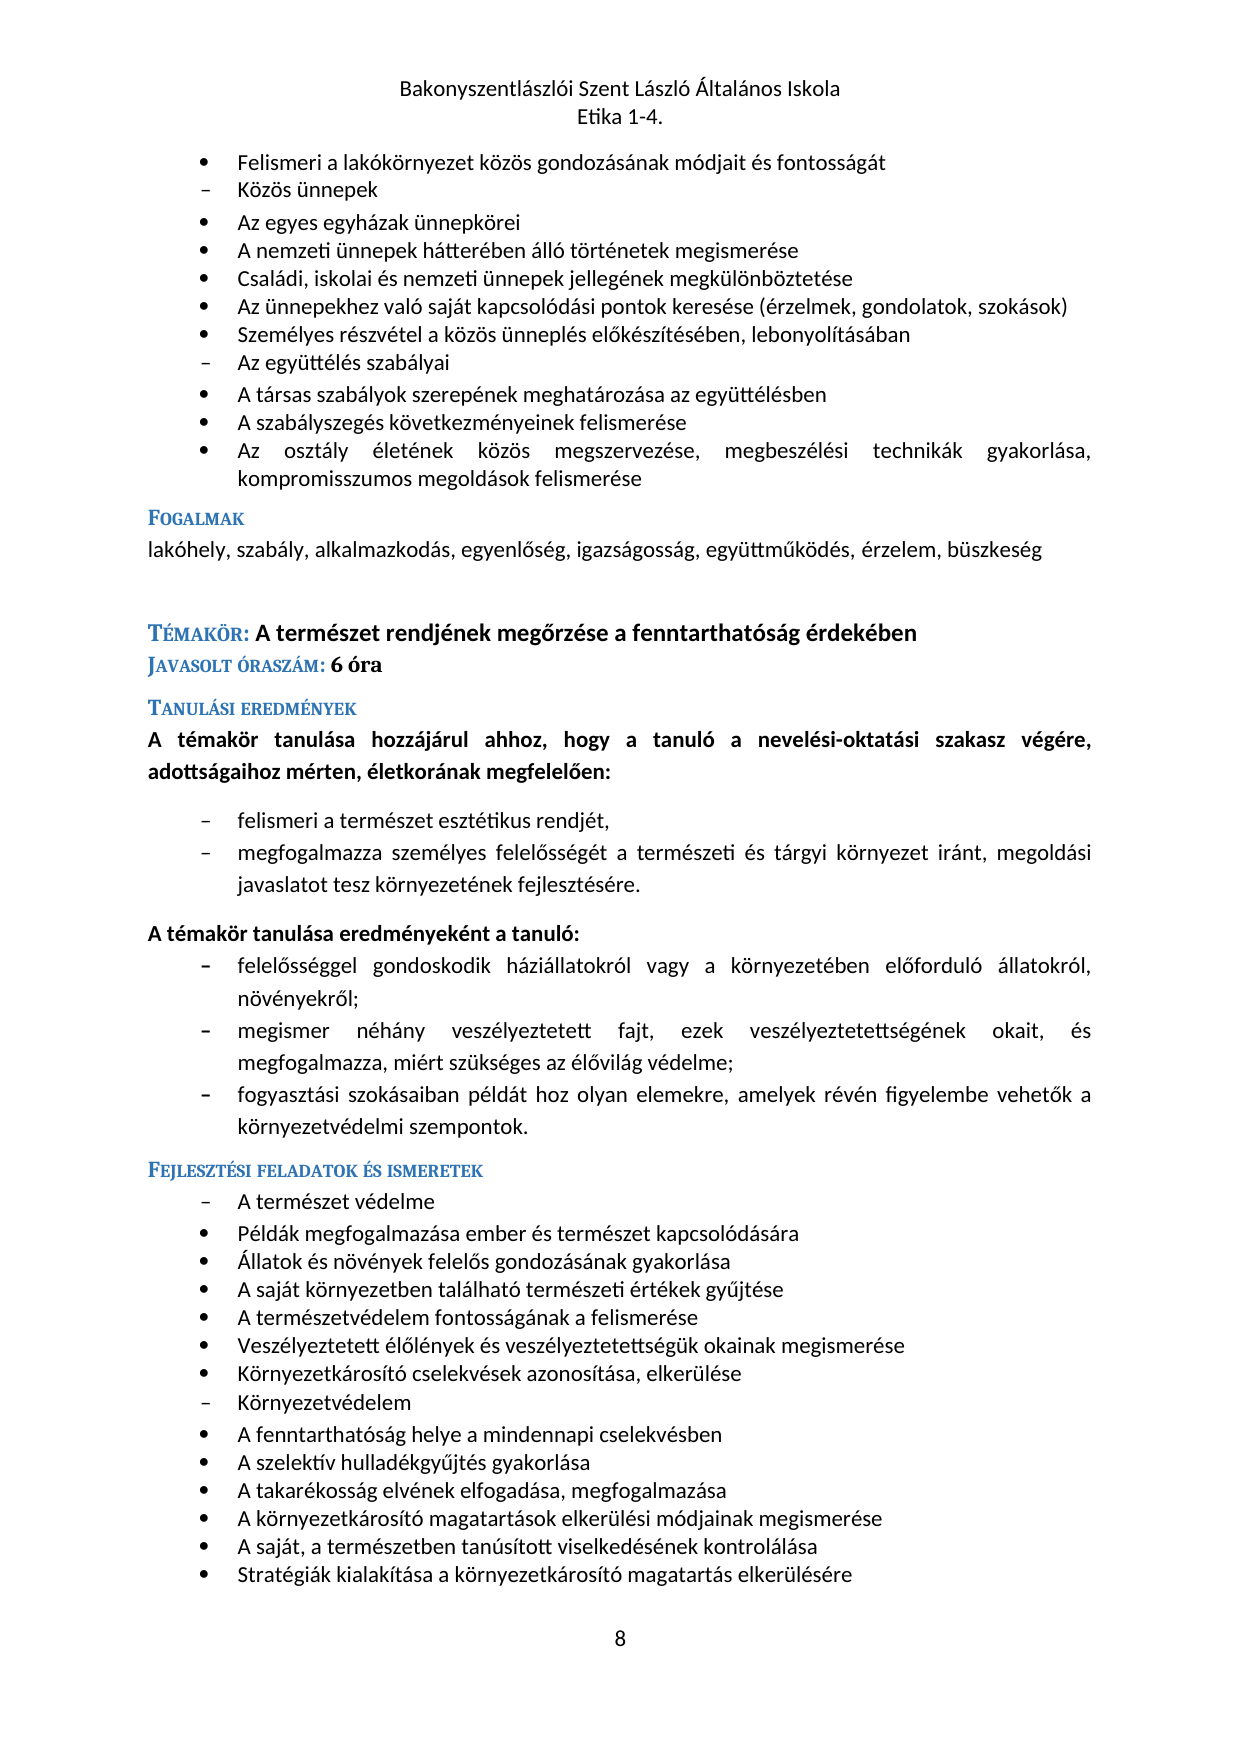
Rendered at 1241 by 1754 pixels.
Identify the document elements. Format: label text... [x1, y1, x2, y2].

list A társas szabályok szerepének meghatározása az együttélésben [200, 380, 1093, 408]
list felelősséggel gondoskodik háziállatokról vagy a környezetében előforduló állatokról, növényekről; [200, 951, 1093, 1012]
list Állatok és növények felelős gondozásának gyakorlása [200, 1247, 1093, 1276]
text Fejlesztési feladatok és ismeretek [148, 1157, 1093, 1183]
list Az együttélés szabályai [200, 348, 1093, 376]
text Témakör: A természet rendjének megőrzése a fenntarthatóság érdekében [148, 617, 1093, 648]
list A nemzeti ünnepek hátterében álló történetek megismerése [200, 236, 1093, 264]
list A saját környezetben található természeti értékek gyűjtése [200, 1276, 1093, 1303]
list Környezetvédelem [200, 1388, 1093, 1416]
list Felismeri a lakókörnyezet közös gondozásának módjait és fontosságát [200, 148, 1093, 176]
list Környezetkárosító cselekvések azonosítása, elkerülése [200, 1359, 1093, 1388]
text A témakör tanulása hozzájárul ahhoz, hogy a tanuló a nevelési-oktatási szakasz végére, adottságaihoz mérten, életkorának megfelelően: [148, 725, 1093, 785]
list fogyasztási szokásaiban példát hoz olyan elemekre, amelyek révén figyelembe vehetők a környezetvédelmi szempontok. [200, 1080, 1093, 1140]
text Fogalmak [148, 505, 1093, 531]
text A témakör tanulása eredményeként a tanuló: [148, 919, 1093, 947]
list megismer néhány veszélyeztetett fajt, ezek veszélyeztetettségének okait, és megfogalmazza, miért szükséges az élővilág védelme; [200, 1016, 1093, 1076]
list A természetvédelem fontosságának a felismerése [200, 1303, 1093, 1332]
list Példák megfogalmazása ember és természet kapcsolódására [200, 1219, 1093, 1247]
text lakóhely, szabály, alkalmazkodás, egyenlőség, igazságosság, együttműködés, érzelem, büszkeség [148, 535, 1093, 563]
list felismeri a természet esztétikus rendjét, [200, 806, 1093, 834]
list megfogalmazza személyes felelősségét a természeti és tárgyi környezet iránt, megoldási javaslatot tesz környezetének fejlesztésére. [200, 838, 1093, 898]
list A saját, a természetben tanúsított viselkedésének kontrolálása [200, 1532, 1093, 1560]
list Stratégiák kialakítása a környezetkárosító magatartás elkerülésére [200, 1560, 1093, 1588]
list Családi, iskolai és nemzeti ünnepek jellegének megkülönböztetése [200, 264, 1093, 292]
list A takarékosság elvének elfogadása, megfogalmazása [200, 1476, 1093, 1504]
list A szabályszegés következményeinek felismerése [200, 408, 1093, 436]
list Az osztály életének közös megszervezése, megbeszélési technikák gyakorlása, kompromisszumos megoldások felismerése [200, 436, 1093, 492]
list Közös ünnepek [200, 176, 1093, 204]
list A szelektív hulladékgyűjtés gyakorlása [200, 1448, 1093, 1476]
list A fenntarthatóság helye a mindennapi cselekvésben [200, 1420, 1093, 1448]
list A természet védelme [200, 1187, 1093, 1215]
text Tanulási eredmények [148, 695, 1093, 721]
text Javasolt óraszám: 6 óra [148, 652, 1093, 678]
list Személyes részvétel a közös ünneplés előkészítésében, lebonyolításában [200, 320, 1093, 348]
list A környezetkárosító magatartások elkerülési módjainak megismerése [200, 1504, 1093, 1532]
list Az egyes egyházak ünnepkörei [200, 208, 1093, 236]
list Az ünnepekhez való saját kapcsolódási pontok keresése (érzelmek, gondolatok, szokások) [200, 292, 1093, 320]
list Veszélyeztetett élőlények és veszélyeztetettségük okainak megismerése [200, 1332, 1093, 1359]
